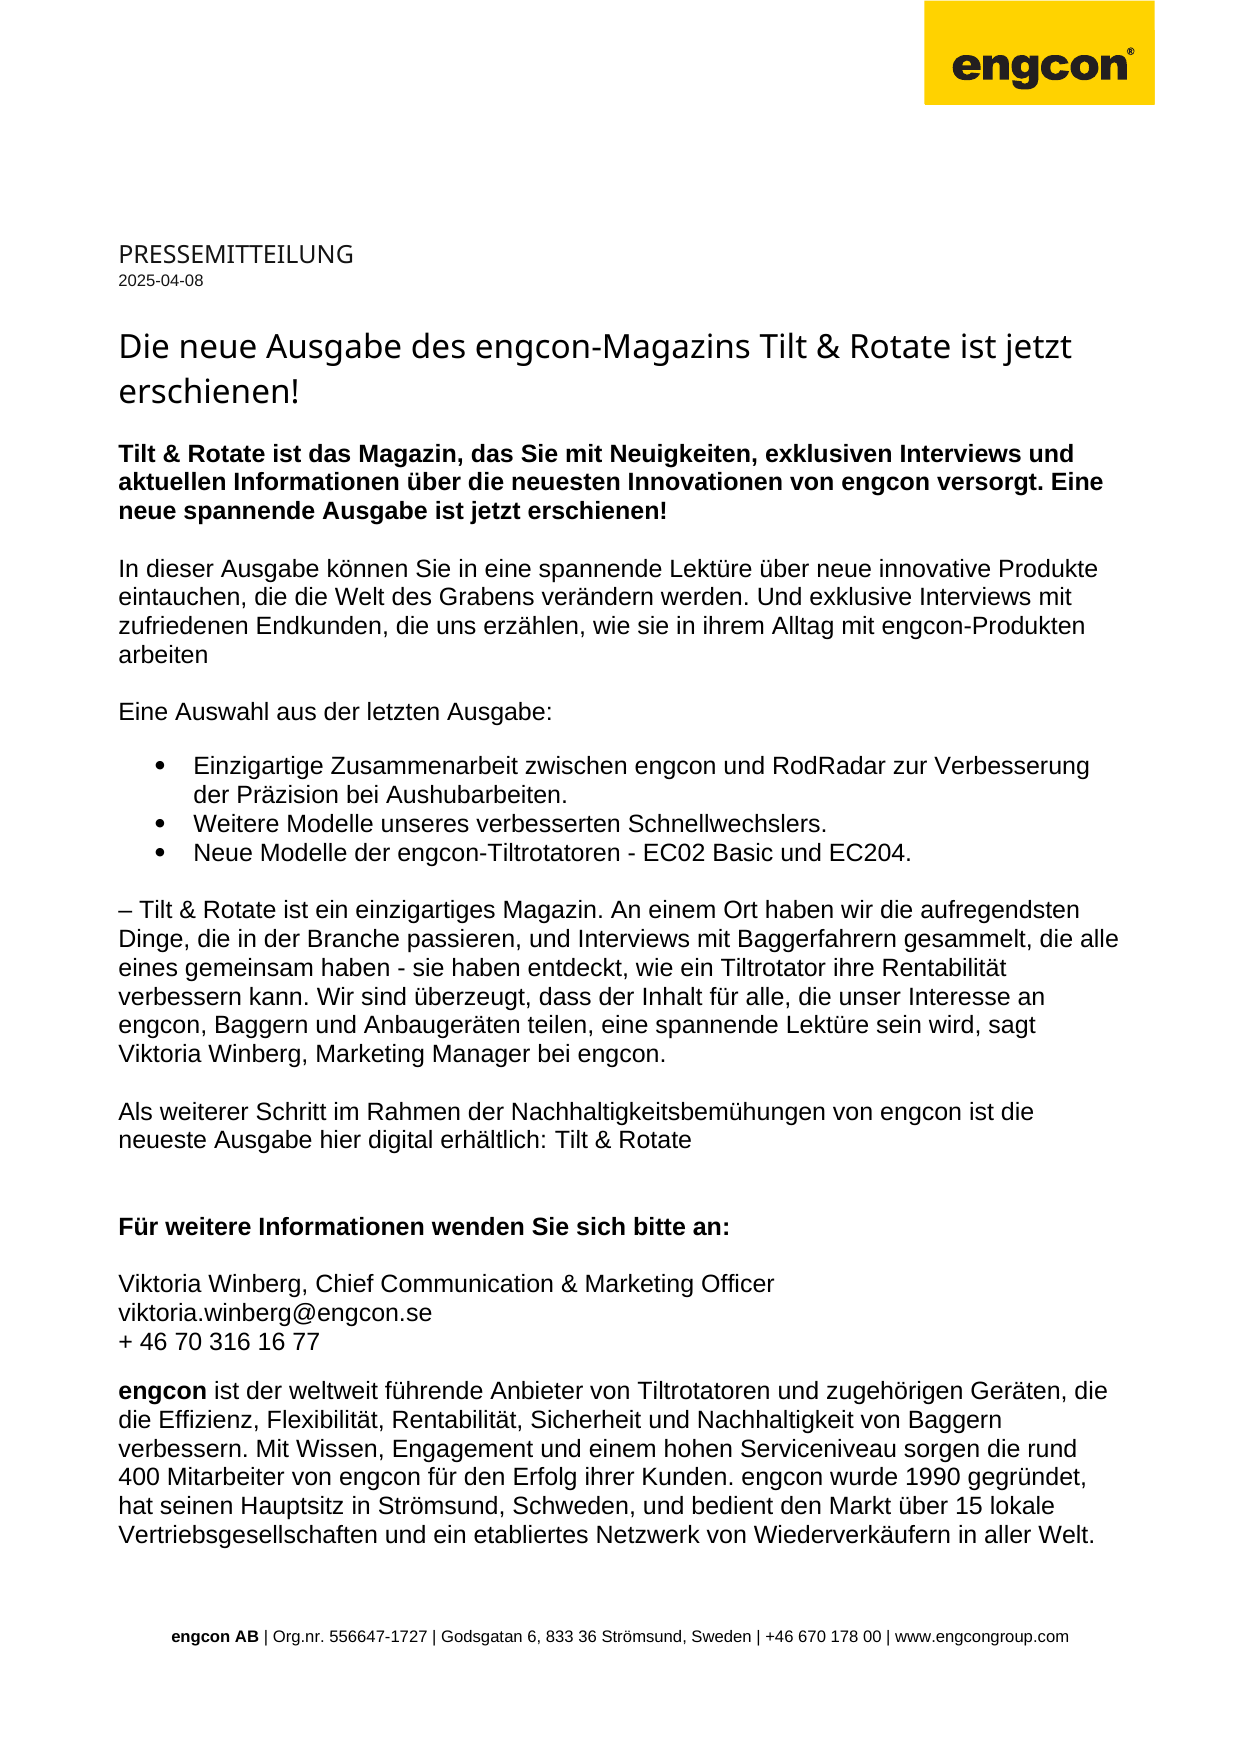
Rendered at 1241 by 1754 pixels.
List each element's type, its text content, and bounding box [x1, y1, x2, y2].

text In dieser Ausgabe können Sie in eine spannende Lektüre über neue innovative Produkte eintauchen, die die Welt des Grabens verändern werden. Und exklusive Interviews mit zufriedenen Endkunden, die uns erzählen, wie sie in ihrem Alltag mit engcon-Produkten arbeiten [118, 554, 1122, 669]
text PRESSEMITTEILUNG 2025-04-08 [118, 236, 1122, 289]
list Einzigartige Zusammenarbeit zwischen engcon und RodRadar zur Verbesserung der Präzision bei Aushubarbeiten. [156, 751, 1122, 809]
list Weitere Modelle unseres verbesserten Schnellwechslers. [156, 809, 1122, 838]
text Eine Auswahl aus der letzten Ausgabe: [118, 697, 1122, 726]
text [118, 1376, 1122, 1548]
subtitle Die neue Ausgabe des engcon-Magazins Tilt & Rotate ist jetzt erschienen! [118, 323, 1122, 414]
text Tilt & Rotate ist das Magazin, das Sie mit Neuigkeiten, exklusiven Interviews und aktuellen Informationen über die neuesten Innovationen von engcon versorgt. Eine neue spannende Ausgabe ist jetzt erschienen! [118, 439, 1122, 525]
text – Tilt & Rotate ist ein einzigartiges Magazin. An einem Ort haben wir die aufregendsten Dinge, die in der Branche passieren, und Interviews mit Baggerfahrern gesammelt, die alle eines gemeinsam haben - sie haben entdeckt, wie ein Tiltrotator ihre Rentabilität verbessern kann. Wir sind überzeugt, dass der Inhalt für alle, die unser Interesse an engcon, Baggern und Anbaugeräten teilen, eine spannende Lektüre sein wird, sagt Viktoria Winberg, Marketing Manager bei engcon. [118, 895, 1122, 1068]
text Als weiterer Schritt im Rahmen der Nachhaltigkeitsbemühungen von engcon ist die neueste Ausgabe hier digital erhältlich: Tilt & Rotate [118, 1096, 1122, 1154]
list Neue Modelle der engcon-Tiltrotatoren - EC02 Basic und EC204. [156, 838, 1122, 866]
text Für weitere Informationen wenden Sie sich bitte an: Viktoria Winberg, Chief Communication & Marketing Officer viktoria.winberg@engcon.se + 46 70 316 16 77 [118, 1211, 1122, 1355]
